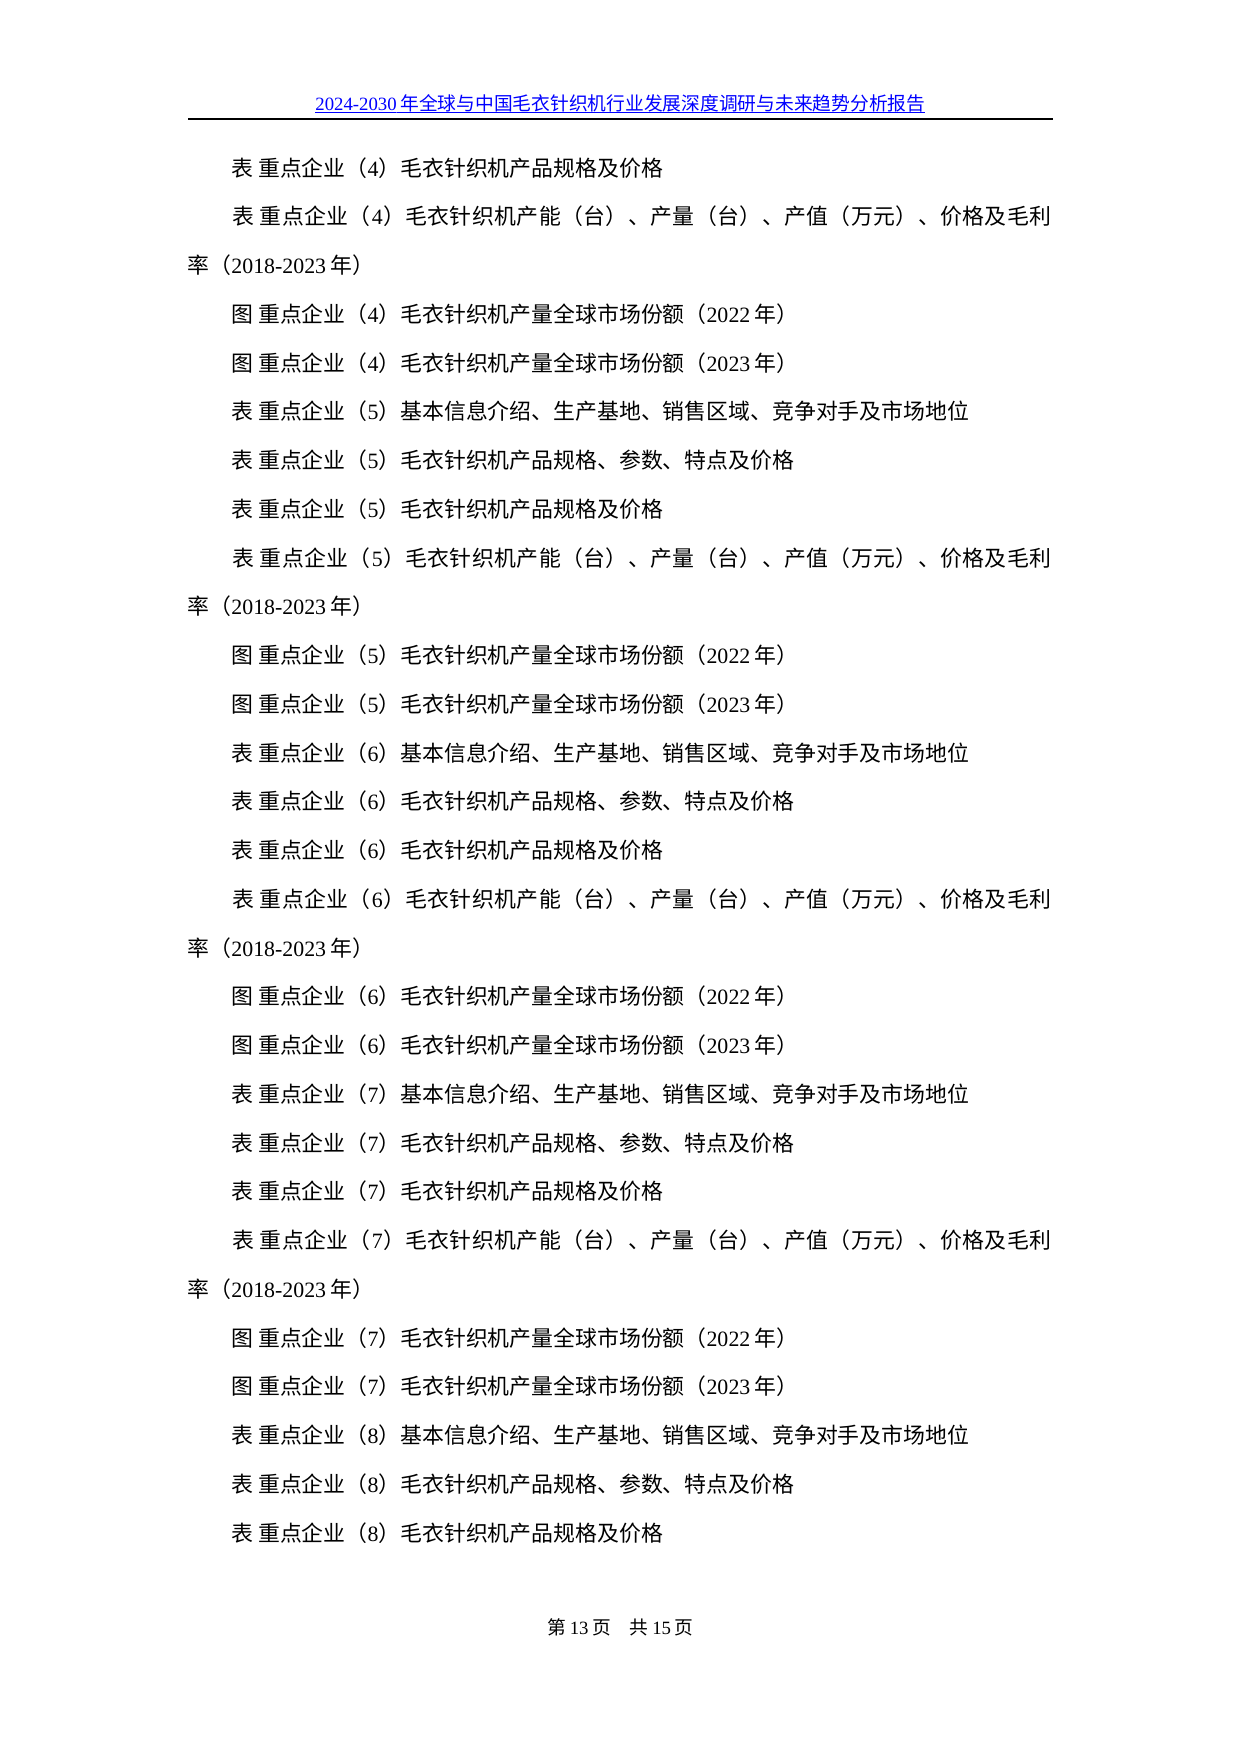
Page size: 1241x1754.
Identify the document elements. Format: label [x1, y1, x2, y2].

text [187, 150, 1053, 1548]
